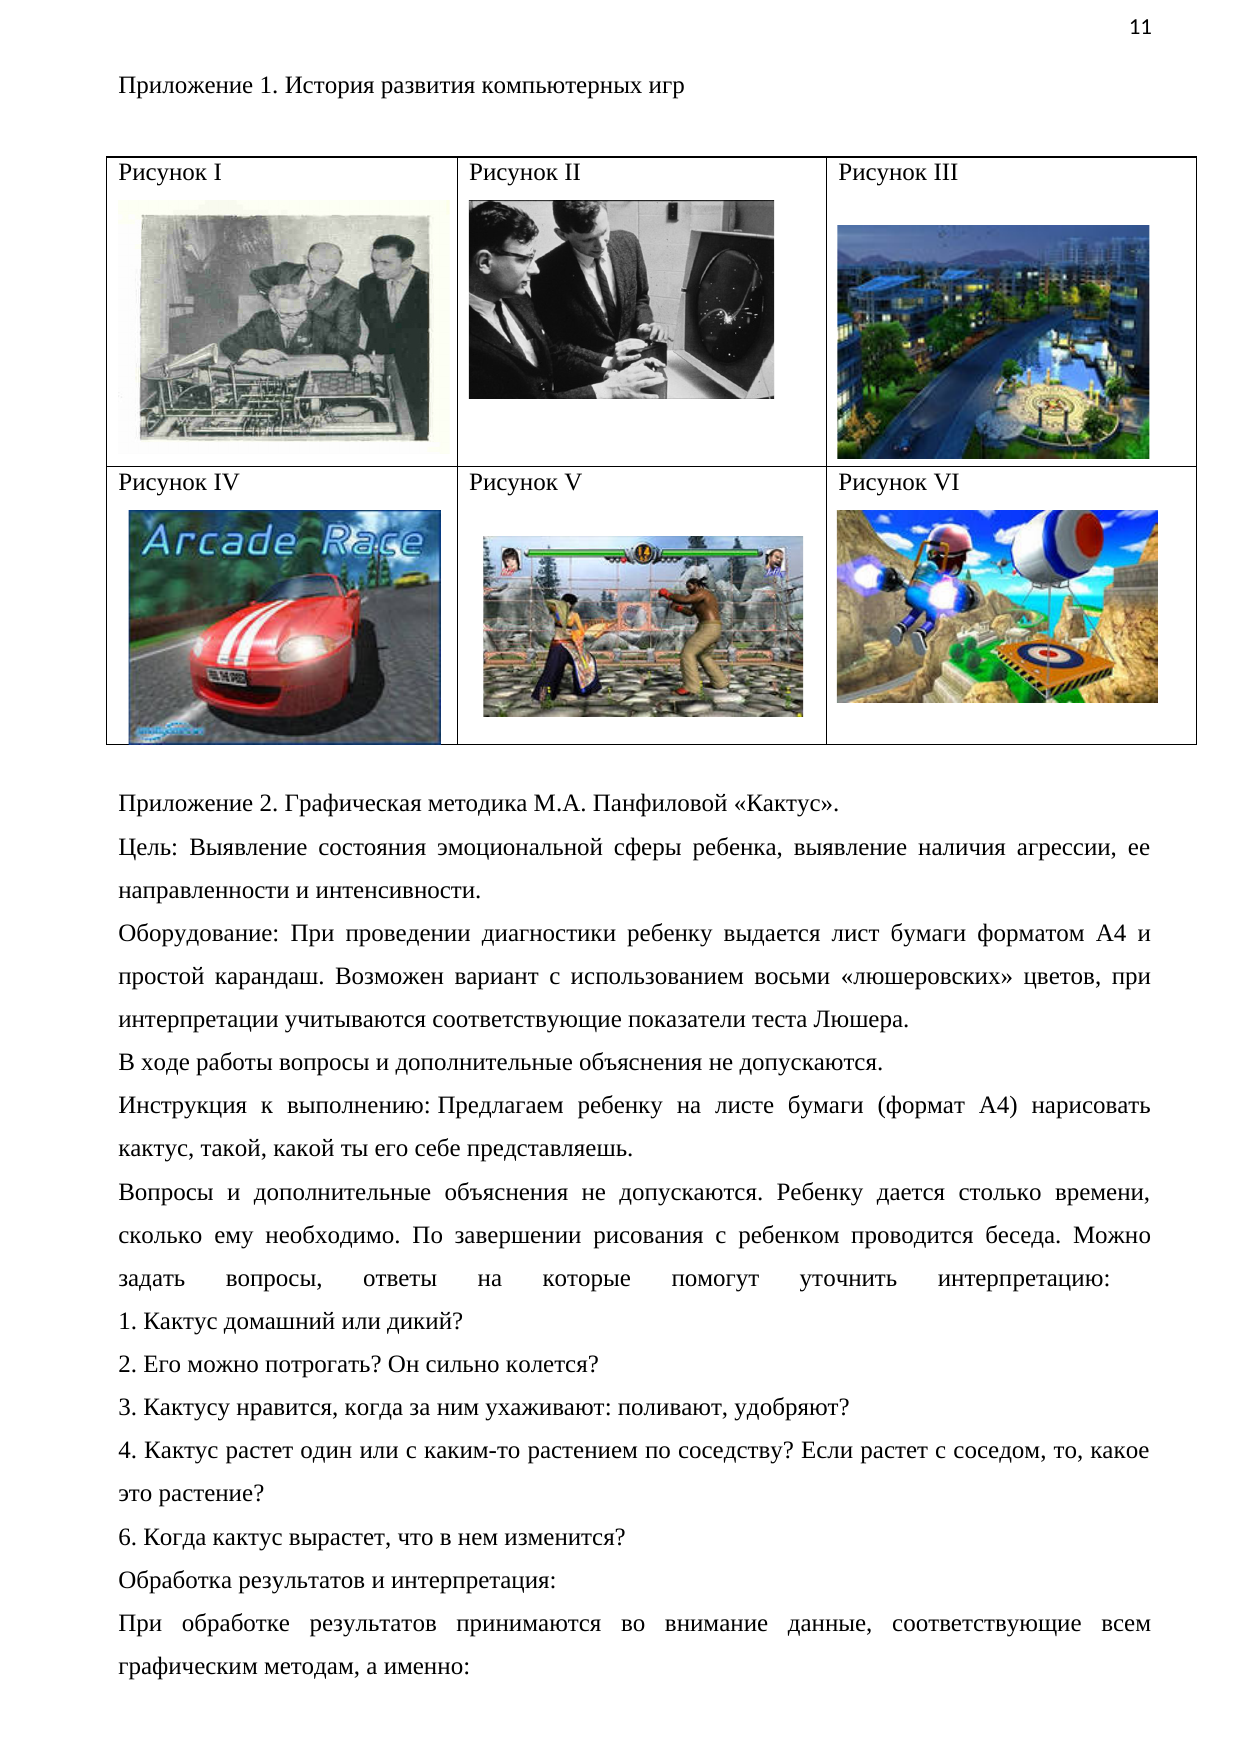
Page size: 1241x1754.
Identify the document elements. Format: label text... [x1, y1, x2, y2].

text Оборудование: При проведении диагностики ребенку выдается лист бумаги форматом А4 и простой карандаш. Возможен вариант с использованием восьми «люшеровских» цветов, при интерпретации учитываются соответствующие показатели теста Люшера. [118, 918, 1152, 1033]
table_header Рисунок III [827, 158, 1196, 466]
text 4. Кактус растет один или с каким-то растением по соседству? Если растет с соседом, то, какое это растение? [118, 1435, 1152, 1507]
picture [836, 510, 1158, 703]
picture [128, 510, 441, 745]
text Приложение 1. История развития компьютерных игр [118, 70, 1152, 99]
text 3. Кактусу нравится, когда за ним ухаживают: поливают, удобряют? [118, 1392, 1152, 1421]
text Приложение 2. Графическая методика М.А. Панфиловой «Кактус». [118, 788, 1152, 817]
picture [483, 536, 804, 717]
picture [837, 225, 1150, 459]
text Вопросы и дополнительные объяснения не допускаются. Ребенку дается столько времени, сколько ему необходимо. По завершении рисования с ребенком проводится беседа. Можно задать вопросы, ответы на которые помогут уточнить интерпретацию: 1. Кактус домашний или дикий? [118, 1177, 1152, 1335]
picture [118, 200, 450, 454]
table_cell Рисунок IV [107, 467, 457, 744]
text 2. Его можно потрогать? Он сильно колется? [118, 1349, 1152, 1378]
table_header Рисунок II [458, 158, 826, 466]
text В ходе работы вопросы и дополнительные объяснения не допускаются. [118, 1047, 1152, 1076]
text Обработка результатов и интерпретация: [118, 1565, 1152, 1593]
text Цель: Выявление состояния эмоциональной сферы ребенка, выявление наличия агрессии, ее направленности и интенсивности. [118, 832, 1152, 903]
picture [468, 200, 775, 399]
text Инструкция к выполнению: Предлагаем ребенку на листе бумаги (формат А4) нарисовать кактус, такой, какой ты его себе представляешь. [118, 1090, 1152, 1162]
table_cell Рисунок VI [827, 467, 1196, 744]
text 6. Когда кактус вырастет, что в нем изменится? [118, 1522, 1152, 1550]
table_cell Рисунок V [458, 467, 826, 744]
text При обработке результатов принимаются во внимание данные, соответствующие всем графическим методам, а именно: [118, 1608, 1152, 1680]
table_header Рисунок I [107, 158, 457, 466]
